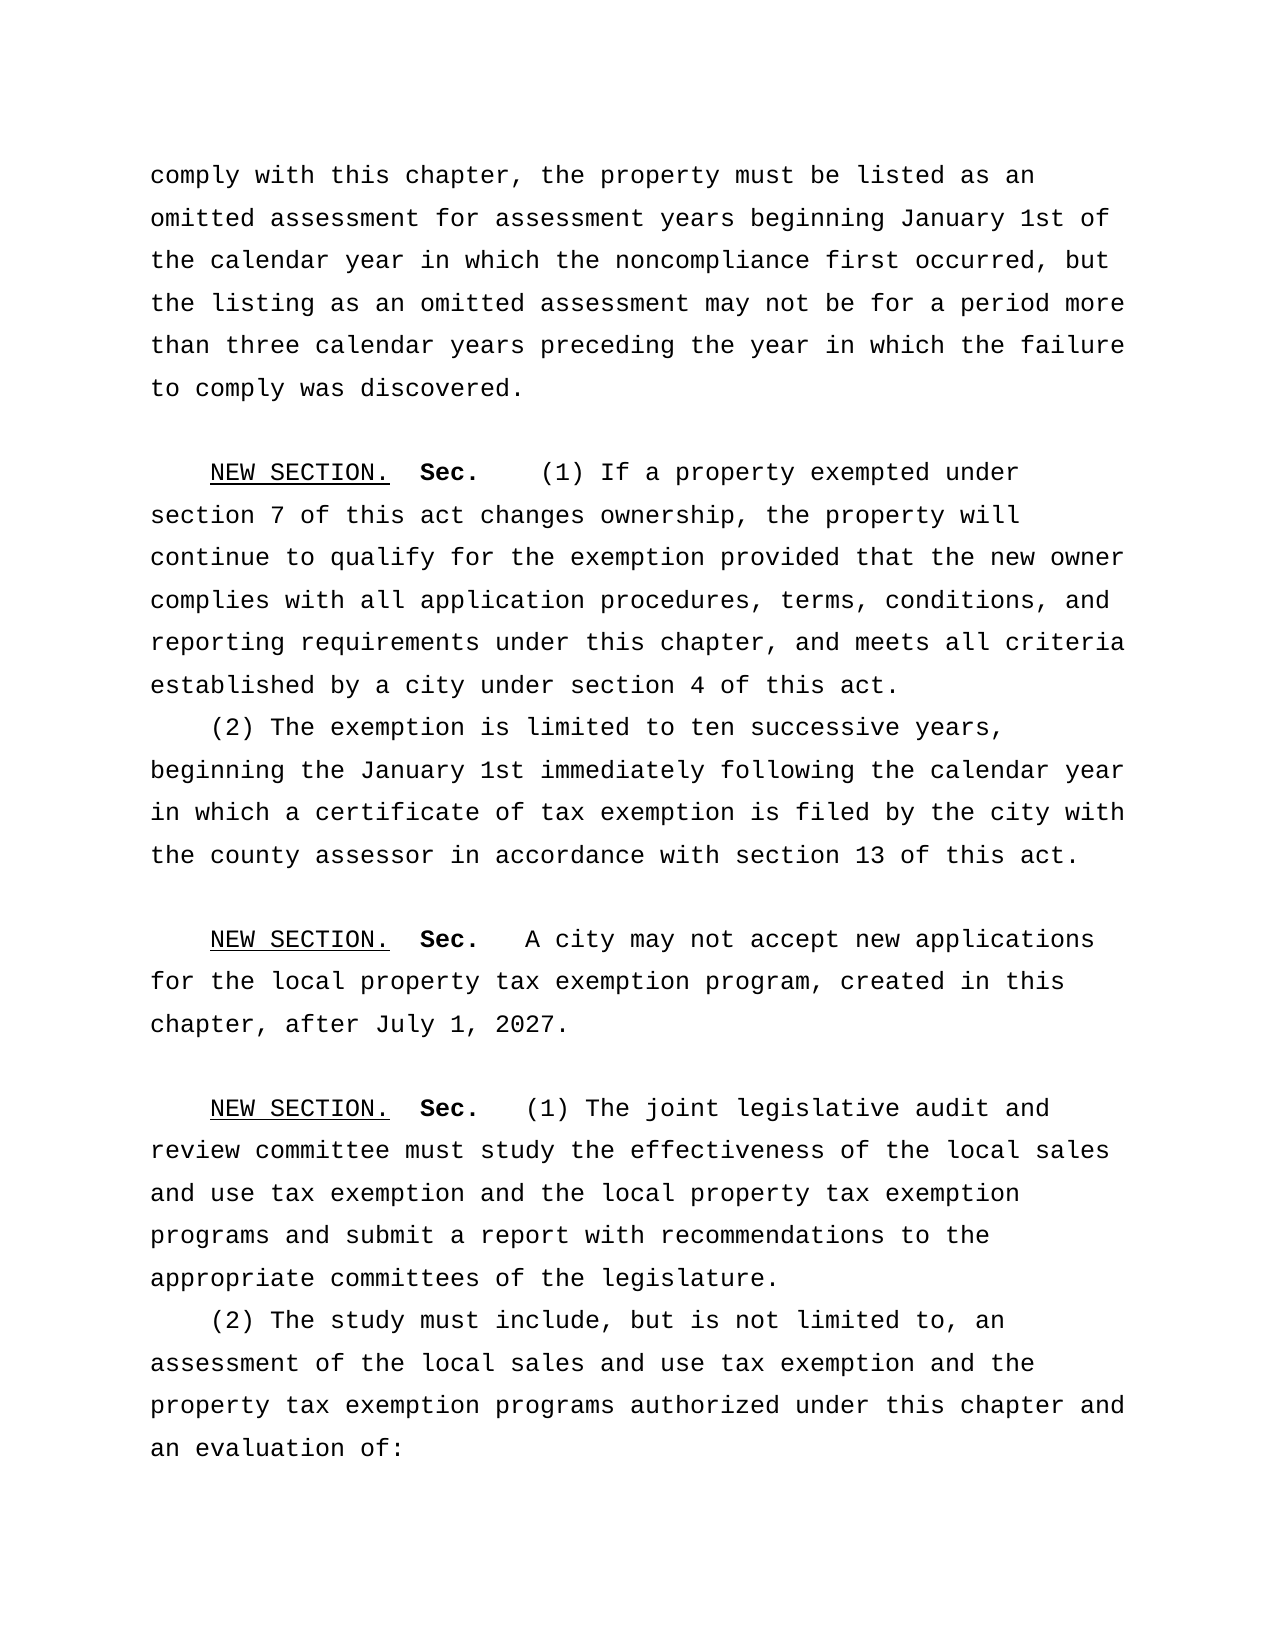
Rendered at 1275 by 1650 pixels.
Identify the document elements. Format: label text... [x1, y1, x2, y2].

text (2) The study must include, but is not limited to, an assessment of the local sales and use tax exemption and the property tax exemption programs authorized under this chapter and an evaluation of: [150, 1295, 1125, 1465]
text NEW SECTION. Sec. (1) If a property exempted under section 7 of this act changes ownership, the property will continue to qualify for the exemption provided that the new owner complies with all application procedures, terms, conditions, and reporting requirements under this chapter, and meets all criteria established by a city under section 4 of this act. [150, 447, 1125, 702]
text (2) The exemption is limited to ten successive years, beginning the January 1st immediately following the calendar year in which a certificate of tax exemption is filed by the city with the county assessor in accordance with section 13 of this act. [150, 702, 1125, 872]
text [150, 150, 1125, 405]
text NEW SECTION. Sec. (1) The joint legislative audit and review committee must study the effectiveness of the local sales and use tax exemption and the local property tax exemption programs and submit a report with recommendations to the appropriate committees of the legislature. [150, 1082, 1125, 1295]
text NEW SECTION. Sec. A city may not accept new applications for the local property tax exemption program, created in this chapter, after July 1, 2027. [150, 913, 1125, 1041]
